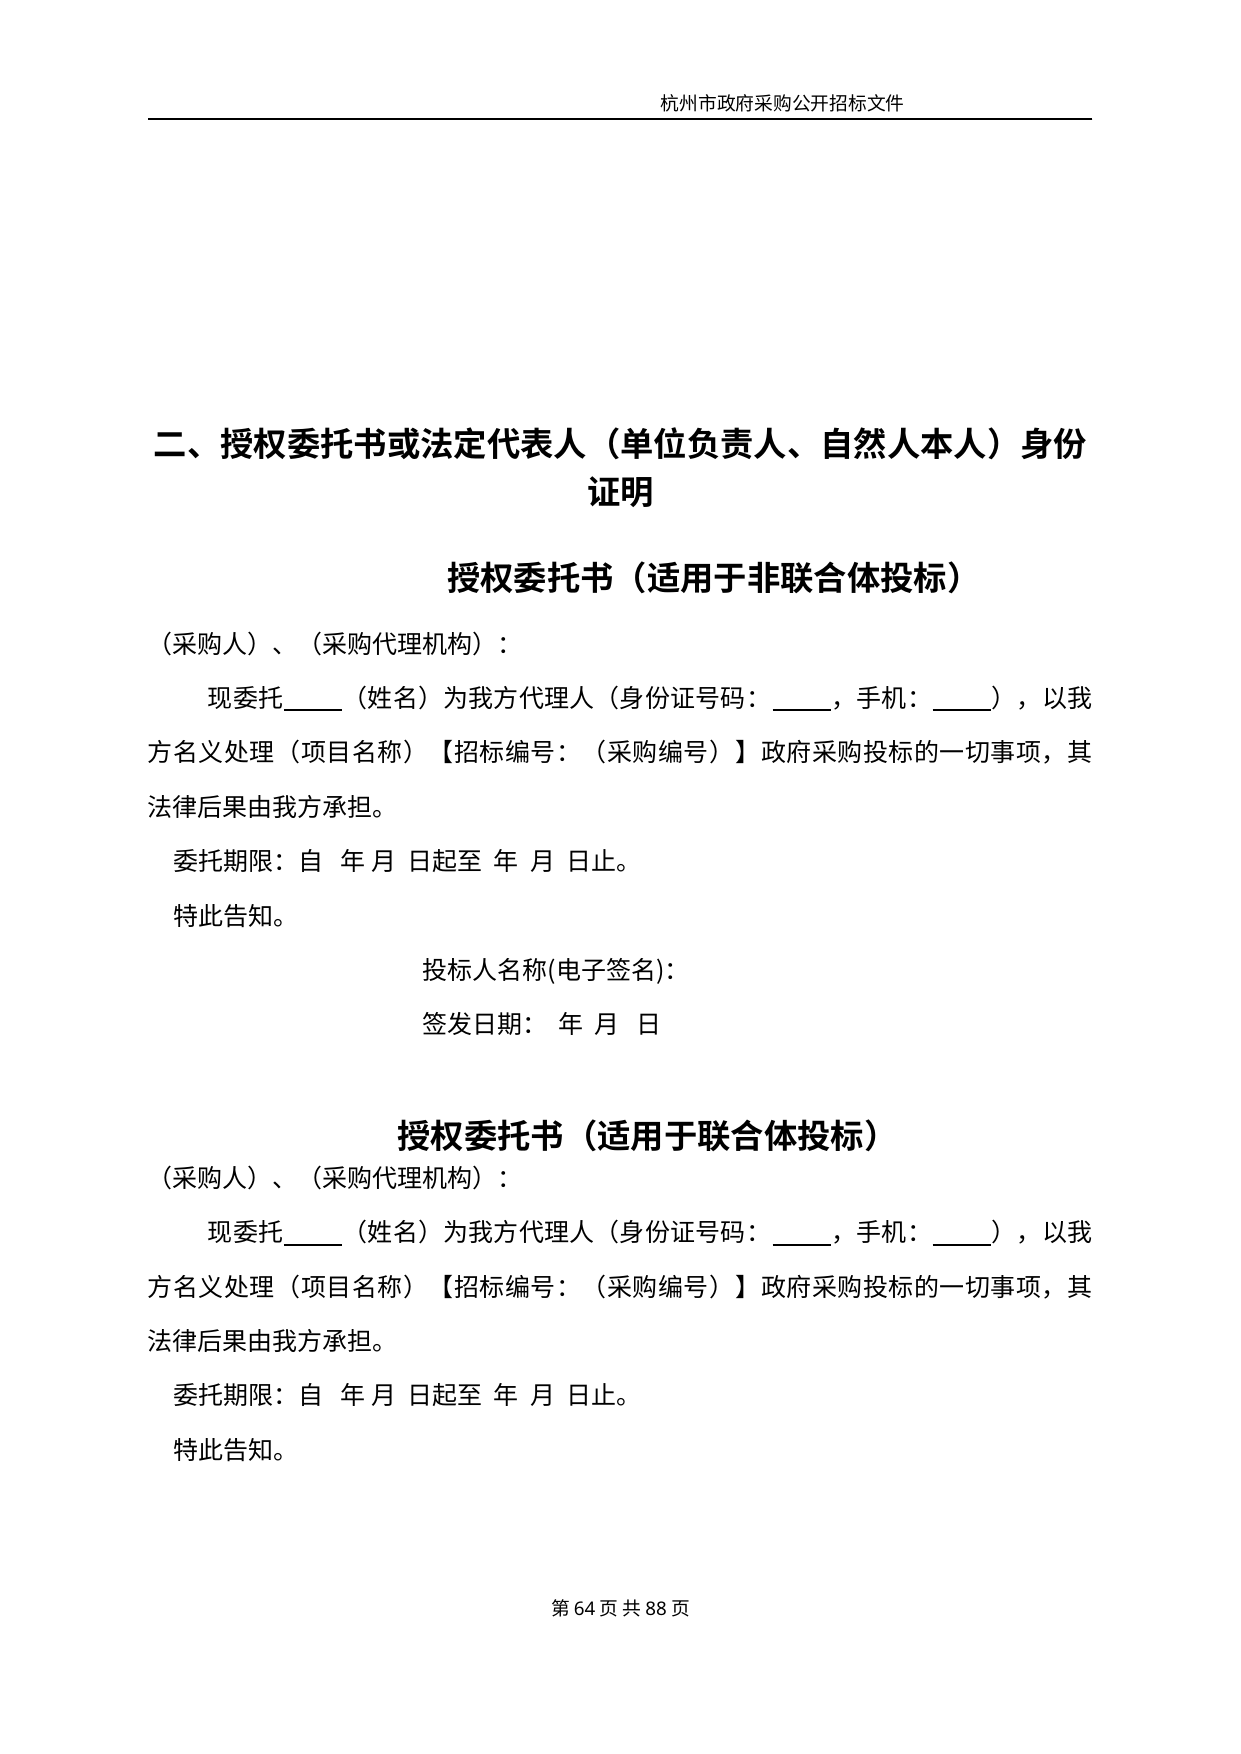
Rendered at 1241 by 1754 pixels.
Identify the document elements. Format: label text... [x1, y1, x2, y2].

text 委托期限：自 年 月 日起至 年 月 日止。 [148, 1376, 1092, 1412]
text 委托期限：自 年 月 日起至 年 月 日止。 [148, 842, 1092, 878]
text 签发日期： 年 月 日 [148, 1005, 1092, 1041]
text 特此告知。 [148, 896, 1092, 932]
text 投标人名称(电子签名)： [148, 950, 1092, 987]
text （采购人）、（采购代理机构）： [148, 624, 1092, 660]
text 授权委托书（适用于联合体投标） [148, 1110, 1092, 1158]
text 授权委托书（适用于非联合体投标） [148, 552, 1092, 600]
text 二、授权委托书或法定代表人（单位负责人、自然人本人）身份证明 [148, 417, 1092, 514]
text （采购人）、（采购代理机构）： [148, 1158, 1092, 1194]
text 特此告知。 [148, 1430, 1092, 1466]
text 现委托 （姓名）为我方代理人（身份证号码： ，手机： ），以我方名义处理（项目名称）【招标编号：（采购编号）】政府采购投标的一切事项，其法律后果由我方承担。 [148, 1213, 1092, 1358]
text 现委托 （姓名）为我方代理人（身份证号码： ，手机： ），以我方名义处理（项目名称）【招标编号：（采购编号）】政府采购投标的一切事项，其法律后果由我方承担。 [148, 678, 1092, 823]
